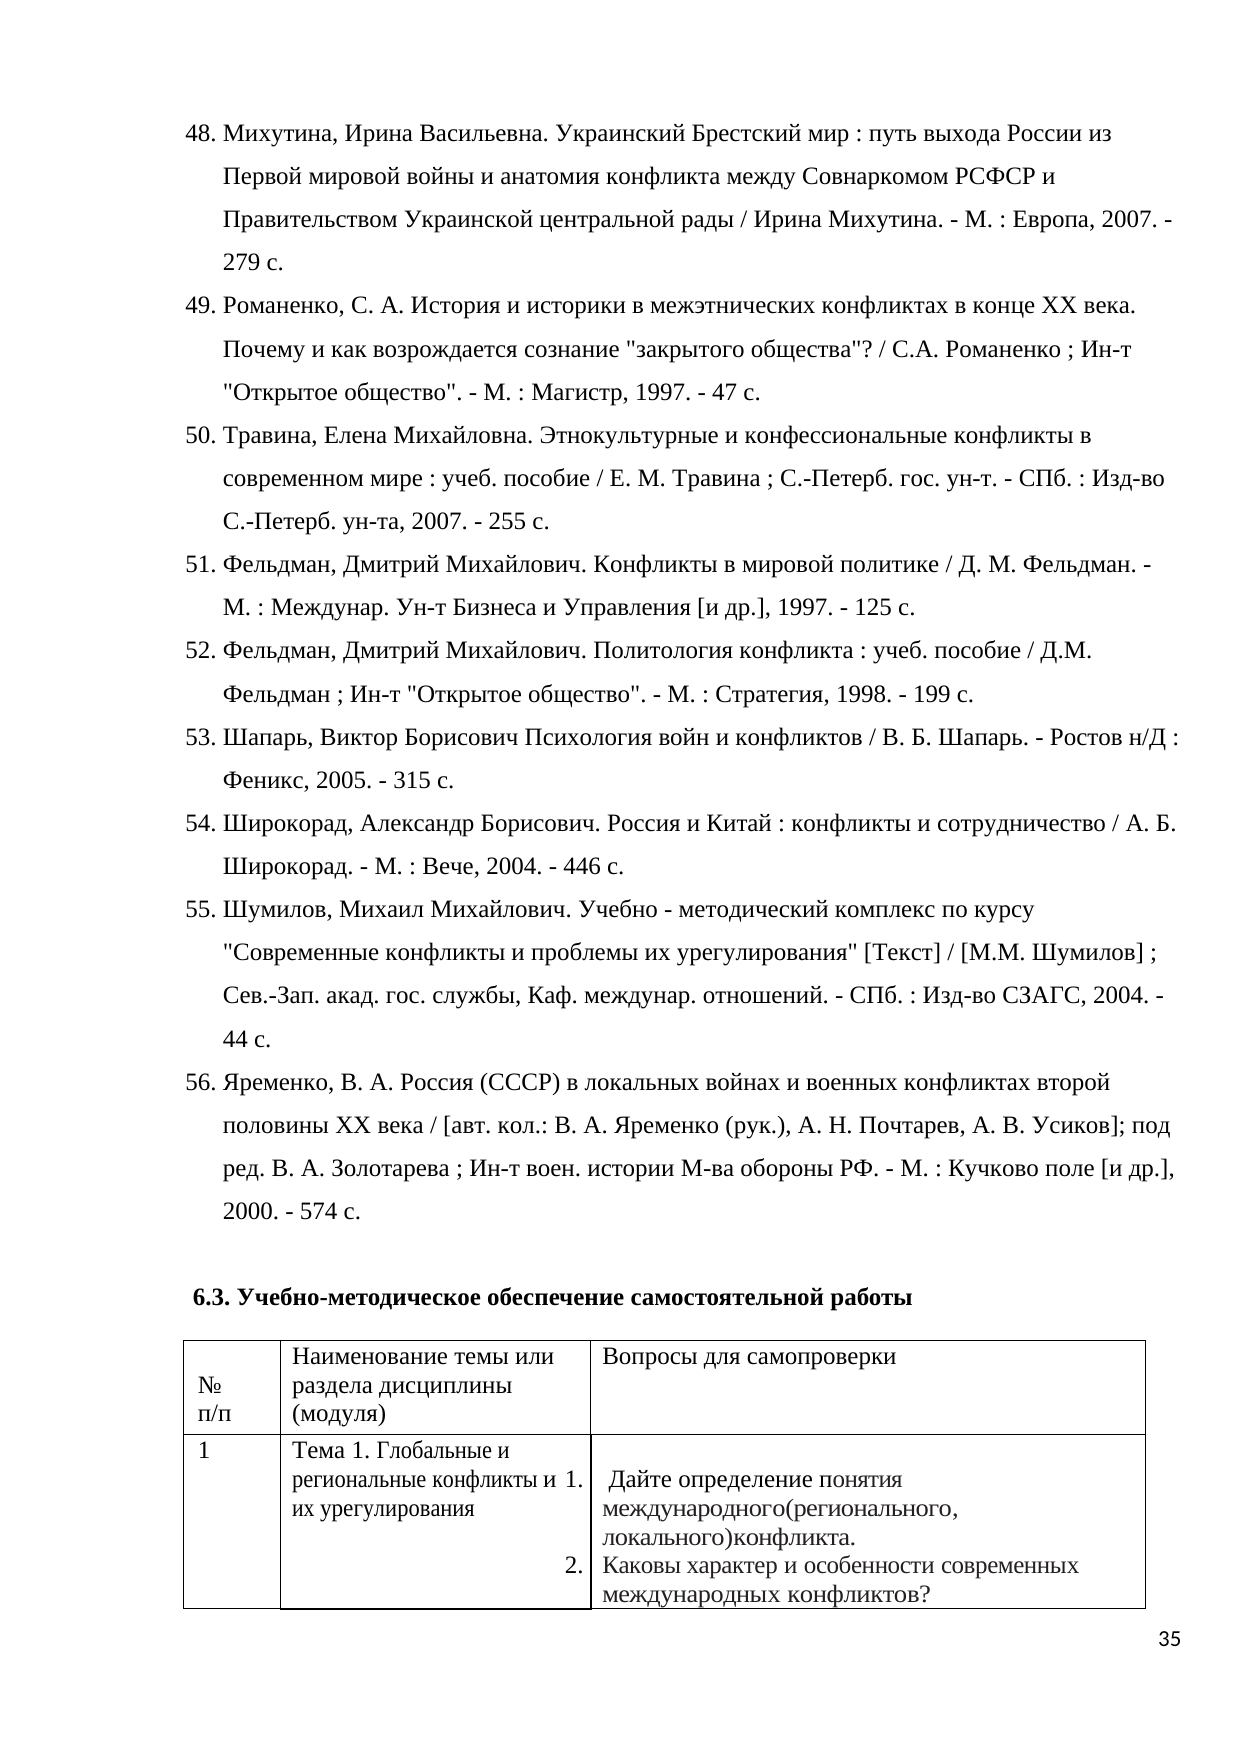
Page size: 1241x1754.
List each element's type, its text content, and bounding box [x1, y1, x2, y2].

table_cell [592, 1435, 1145, 1608]
table_header Вопросы для самопроверки [591, 1341, 1145, 1434]
list Шумилов, Михаил Михайлович. Учебно - методический комплекс по курсу "Современные конфликты и проблемы их урегулирования" [Текст] / [М.М. Шумилов] ; Сев.-Зап. акад. гос. службы, Каф. междунар. отношений. - СПб. : Изд-во СЗАГС, 2004. - 44 c. [185, 894, 1181, 1052]
list Михутина, Ирина Васильевна. Украинский Брестский мир : путь выхода России из Первой мировой войны и анатомия конфликта между Совнаркомом РСФСР и Правительством Украинской центральной рады / Ирина Михутина. - М. : Европа, 2007. - 279 c. [185, 118, 1181, 276]
list Романенко, С. А. История и историки в межэтнических конфликтах в конце ХХ века. Почему и как возрождается сознание "закрытого общества"? / С.А. Романенко ; Ин-т "Открытое общество". - М. : Магистр, 1997. - 47 c. [185, 291, 1181, 406]
subtitle 6.3. Учебно-методическое обеспечение самостоятельной работы [193, 1282, 1181, 1311]
list Яременко, В. А. Россия (СССР) в локальных войнах и военных конфликтах второй половины ХХ века / [авт. кол.: В. А. Яременко (рук.), А. Н. Почтарев, А. В. Усиков]; под ред. В. А. Золотарева ; Ин-т воен. истории М-ва обороны РФ. - М. : Кучково поле [и др.], 2000. - 574 c. [185, 1067, 1181, 1225]
table_cell 1 [184, 1435, 280, 1608]
list Шапарь, Виктор Борисович Психология войн и конфликтов / В. Б. Шапарь. - Ростов н/Д : Феникс, 2005. - 315 c. [185, 722, 1181, 794]
table_header Наименование темы или раздела дисциплины (модуля) [281, 1341, 590, 1434]
table_header № п/п [184, 1341, 280, 1434]
list Фельдман, Дмитрий Михайлович. Конфликты в мировой политике / Д. М. Фельдман. - М. : Междунар. Ун-т Бизнеса и Управления [и др.], 1997. - 125 c. [185, 549, 1181, 621]
list Широкорад, Александр Борисович. Россия и Китай : конфликты и сотрудничество / А. Б. Широкорад. - М. : Вече, 2004. - 446 c. [185, 808, 1181, 880]
list Фельдман, Дмитрий Михайлович. Политология конфликта : учеб. пособие / Д.М. Фельдман ; Ин-т "Открытое общество". - М. : Стратегия, 1998. - 199 c. [185, 636, 1181, 707]
list Травина, Елена Михайловна. Этнокультурные и конфессиональные конфликты в современном мире : учеб. пособие / Е. М. Травина ; С.-Петерб. гос. ун-т. - СПб. : Изд-во С.-Петерб. ун-та, 2007. - 255 c. [185, 420, 1181, 535]
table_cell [281, 1435, 590, 1608]
